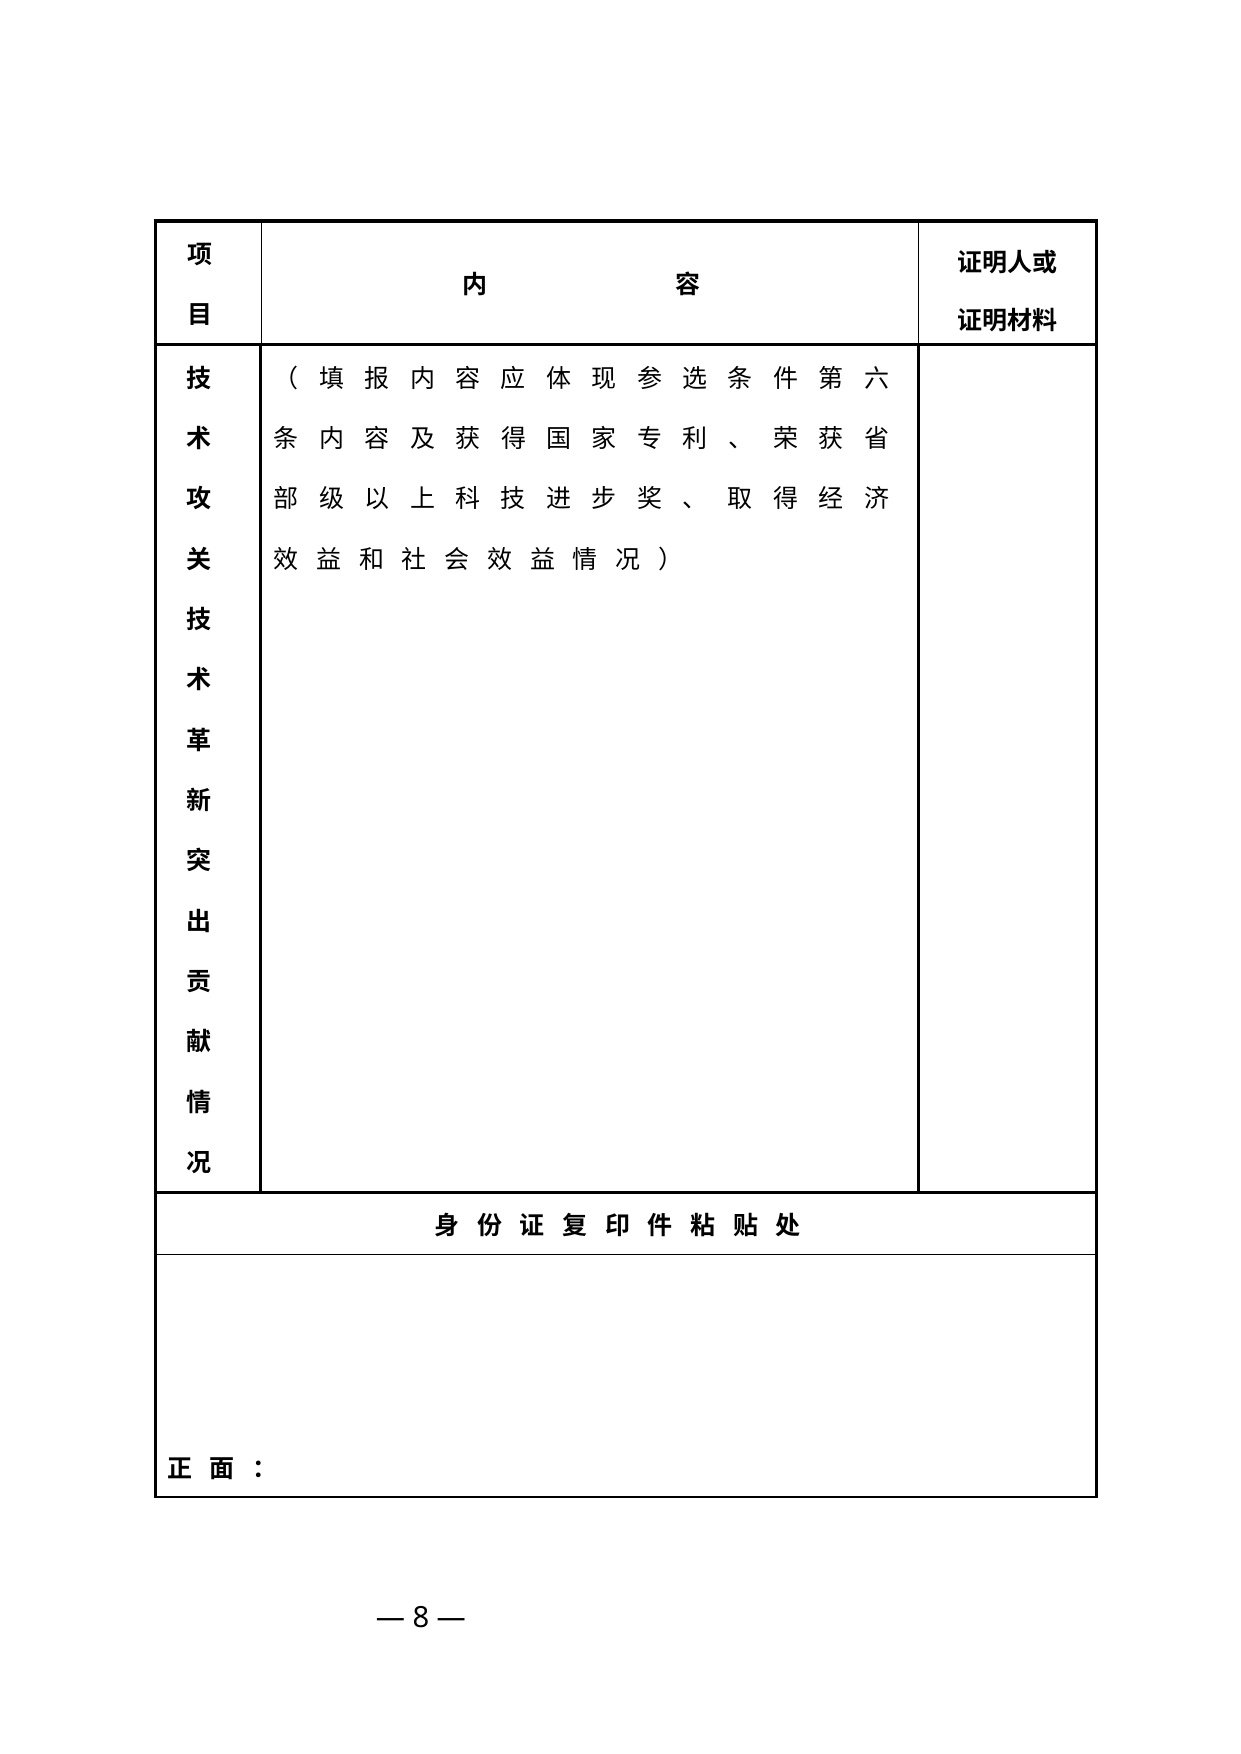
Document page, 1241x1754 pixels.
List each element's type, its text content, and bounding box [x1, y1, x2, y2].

table_cell 正面： [157, 1255, 1095, 1496]
table_cell [920, 346, 1095, 1191]
table_header 内 容 [262, 223, 918, 343]
table_header 证明人或 证明材料 [919, 223, 1095, 343]
table_cell 技术 攻关 技术 革新 突出 贡献 情况 [157, 346, 259, 1191]
table_cell 身份证复印件粘贴处 [157, 1194, 1095, 1254]
table_cell （填报内容应体现参选条件第六条内容及获得国家专利、荣获省部级以上科技进步奖、取得经济效益和社会效益情况） [262, 346, 917, 1191]
table_header 项 目 [157, 223, 261, 343]
